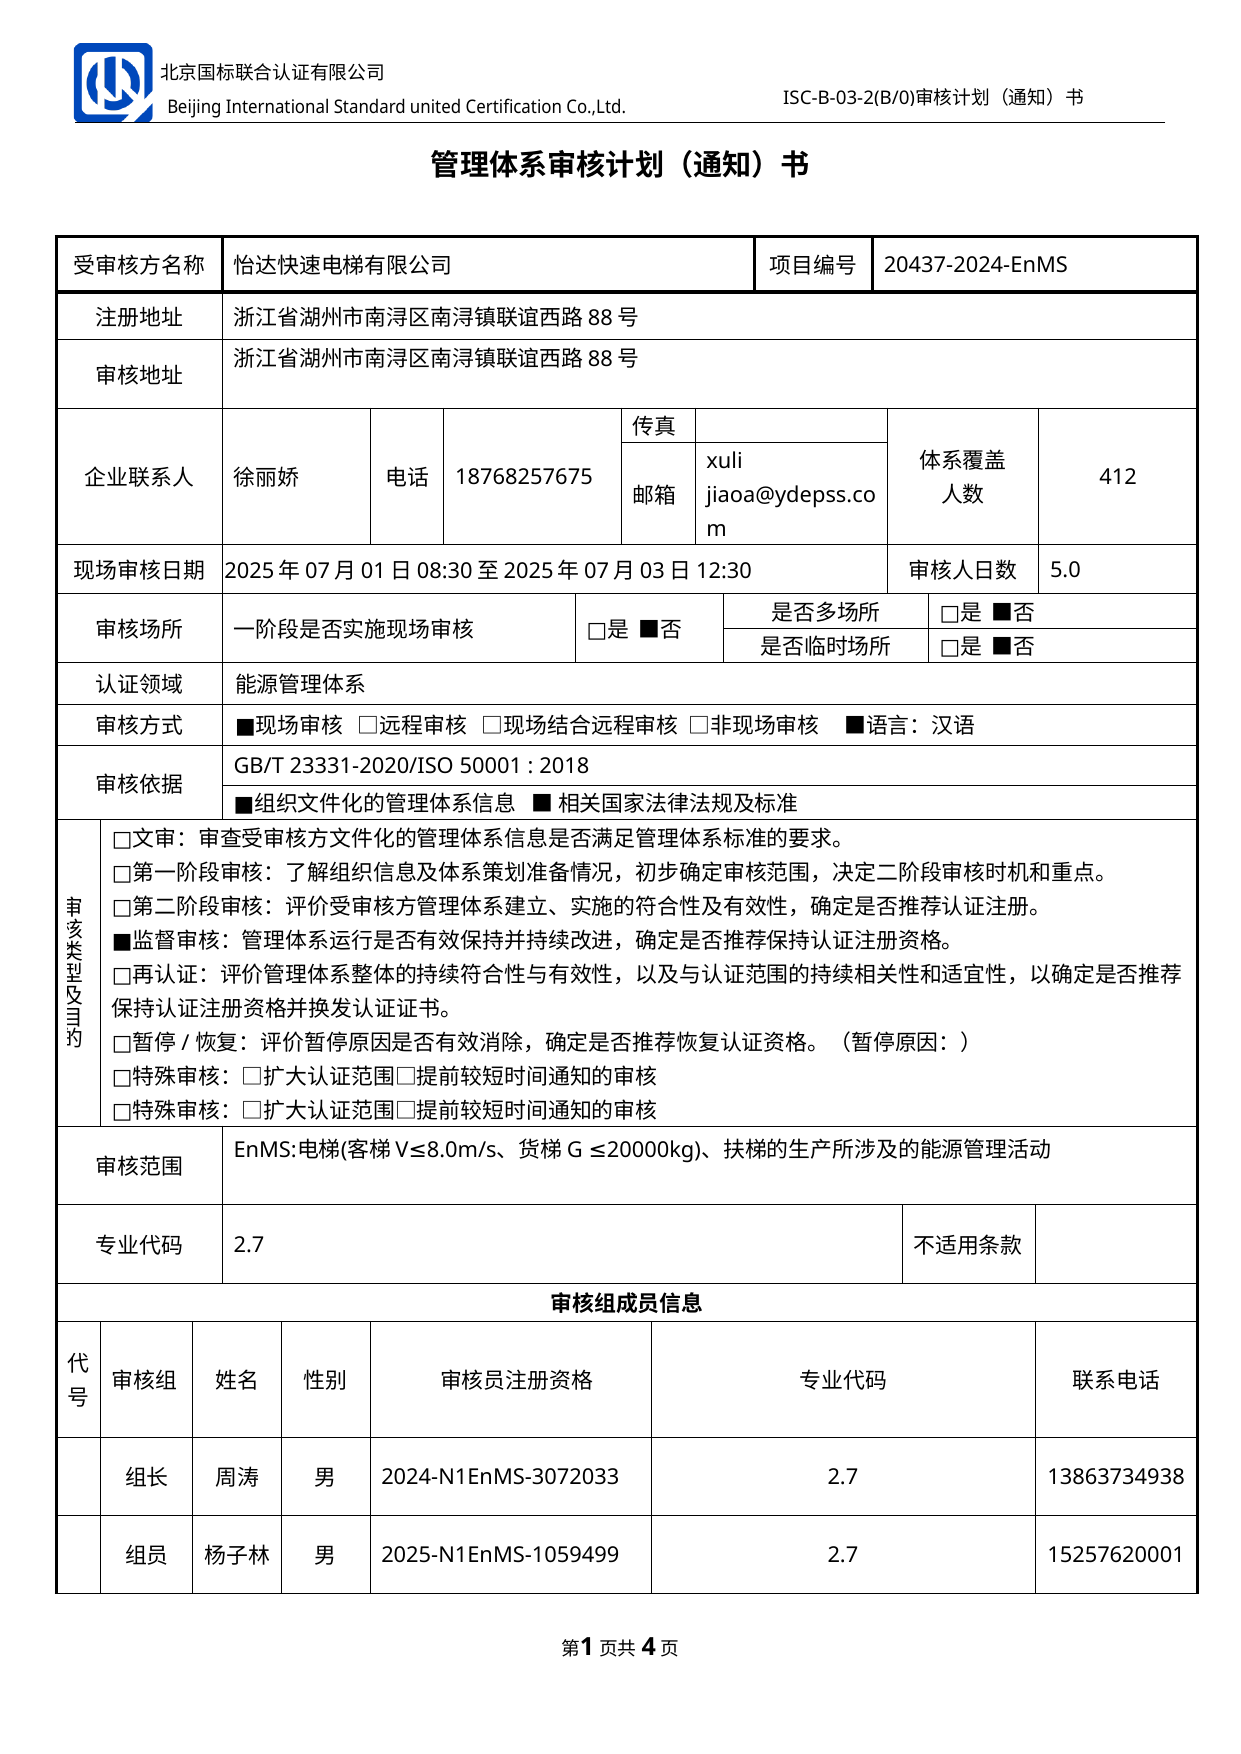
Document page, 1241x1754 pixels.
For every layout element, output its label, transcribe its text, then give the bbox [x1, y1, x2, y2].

table_cell 审核人日数 [888, 545, 1038, 593]
table_cell 现场审核日期 [58, 545, 222, 593]
table_cell xuli jiaoa@ydepss.com [696, 443, 887, 544]
table_cell 传真 [622, 409, 695, 442]
text 管理体系审核计划（通知）书 [75, 129, 1165, 197]
table_cell □文审：审查受审核方文件化的管理体系信息是否满足管理体系标准的要求。 □第一阶段审核：了解组织信息及体系策划准备情况，初步确定审核范围，决定二阶段审核时机和重点。 □第二阶段审核：评价受审核方管理体系建立、实施的符合性及有效性，确定是否推荐认证注册。 ■监督审核：管理体系运行是否有效保持并持续改进，确定是否推荐保持认证注册资格。 □再认证：评价管理体系整体的持续符合性与有效性，以及与认证范围的持续相关性和适宜性，以确定是否推荐保持认证注册资格并换发认证证书。 □暂停 / 恢复：评价暂停原因是否有效消除，确定是否推荐恢复认证资格。（暂停原因：） □特殊审核：□扩大认证范围□提前较短时间通知的审核 □特殊审核：□扩大认证范围□提前较短时间通知的审核 [101, 820, 1196, 1126]
table_cell 2025-N1EnMS-1059499 [371, 1516, 651, 1593]
table_cell 2.7 [223, 1205, 902, 1283]
table_cell 2025年07月01日 08:30至2025年07月03日 12:30 [223, 545, 887, 593]
table_cell 审核类型及目的 [58, 820, 100, 1126]
table_cell 男 [282, 1438, 370, 1515]
table_cell 13863734938 [1036, 1438, 1196, 1515]
table_cell 性别 [282, 1322, 370, 1437]
table_cell 审核依据 [58, 746, 222, 819]
table_cell [696, 409, 887, 442]
table_cell 代号 [58, 1322, 100, 1437]
table_cell [58, 1438, 100, 1515]
table_cell 是否多场所 [724, 594, 928, 627]
table_cell 2.7 [652, 1438, 1035, 1515]
table_cell 杨子林 [193, 1516, 281, 1593]
table_cell ■组织文件化的管理体系信息 ■ 相关国家法律法规及标准 [223, 786, 1196, 819]
table_cell 5.0 [1039, 545, 1196, 593]
table_header 受审核方名称 [58, 238, 221, 290]
table_cell 组长 [101, 1438, 192, 1515]
table_cell 联系电话 [1036, 1322, 1196, 1437]
table_cell ■现场审核 □远程审核 □现场结合远程审核 □非现场审核 ■语言：汉语 [223, 705, 1196, 745]
table_cell □是 ■否 [929, 594, 1196, 627]
table_cell 徐丽娇 [223, 409, 370, 544]
table_header 怡达快速电梯有限公司 [224, 238, 753, 290]
table_cell [58, 1516, 100, 1593]
table_cell 审核组成员信息 [58, 1284, 1196, 1321]
table_cell 412 [1039, 409, 1196, 544]
table_cell 审核员注册资格 [371, 1322, 651, 1437]
table_cell 邮箱 [622, 443, 695, 544]
table_cell GB/T 23331-2020/ISO 50001 : 2018 [223, 746, 1196, 785]
table_cell 注册地址 [58, 294, 222, 339]
table_cell 专业代码 [58, 1205, 222, 1283]
table_cell 周涛 [193, 1438, 281, 1515]
table_cell □是 ■否 [929, 629, 1196, 662]
table_cell 2.7 [652, 1516, 1035, 1593]
table_cell 组员 [101, 1516, 192, 1593]
picture [73, 43, 153, 123]
table_cell 不适用条款 [903, 1205, 1035, 1283]
table_cell 审核场所 [58, 594, 222, 662]
table_cell 姓名 [193, 1322, 281, 1437]
table_cell 15257620001 [1036, 1516, 1196, 1593]
table_cell 体系覆盖 人数 [888, 409, 1038, 544]
table_cell 浙江省湖州市南浔区南浔镇联谊西路88号 [223, 340, 1196, 407]
table_cell EnMS:电梯(客梯V≤8.0m/s、货梯G ≤20000kg)、扶梯的生产所涉及的能源管理活动 [223, 1127, 1196, 1204]
table_cell 能源管理体系 [223, 663, 1196, 703]
table_cell 2024-N1EnMS-3072033 [371, 1438, 651, 1515]
table_cell 电话 [371, 409, 443, 544]
table_cell 是否临时场所 [724, 629, 928, 662]
table_cell 认证领域 [58, 663, 222, 703]
table_cell 浙江省湖州市南浔区南浔镇联谊西路88号 [223, 294, 1196, 339]
table_cell 审核地址 [58, 340, 222, 407]
table_cell □是 ■否 [576, 594, 723, 662]
table_cell 一阶段是否实施现场审核 [223, 594, 575, 662]
table_cell [1036, 1205, 1196, 1283]
table_cell 企业联系人 [58, 409, 222, 544]
table_header 20437-2024-EnMS [874, 238, 1196, 290]
table_cell 18768257675 [444, 409, 621, 544]
table_cell 审核范围 [58, 1127, 222, 1204]
table_header 项目编号 [756, 238, 871, 290]
table_cell 男 [282, 1516, 370, 1593]
table_cell 审核组 [101, 1322, 192, 1437]
table_cell 审核方式 [58, 705, 222, 745]
table_cell 专业代码 [652, 1322, 1035, 1437]
